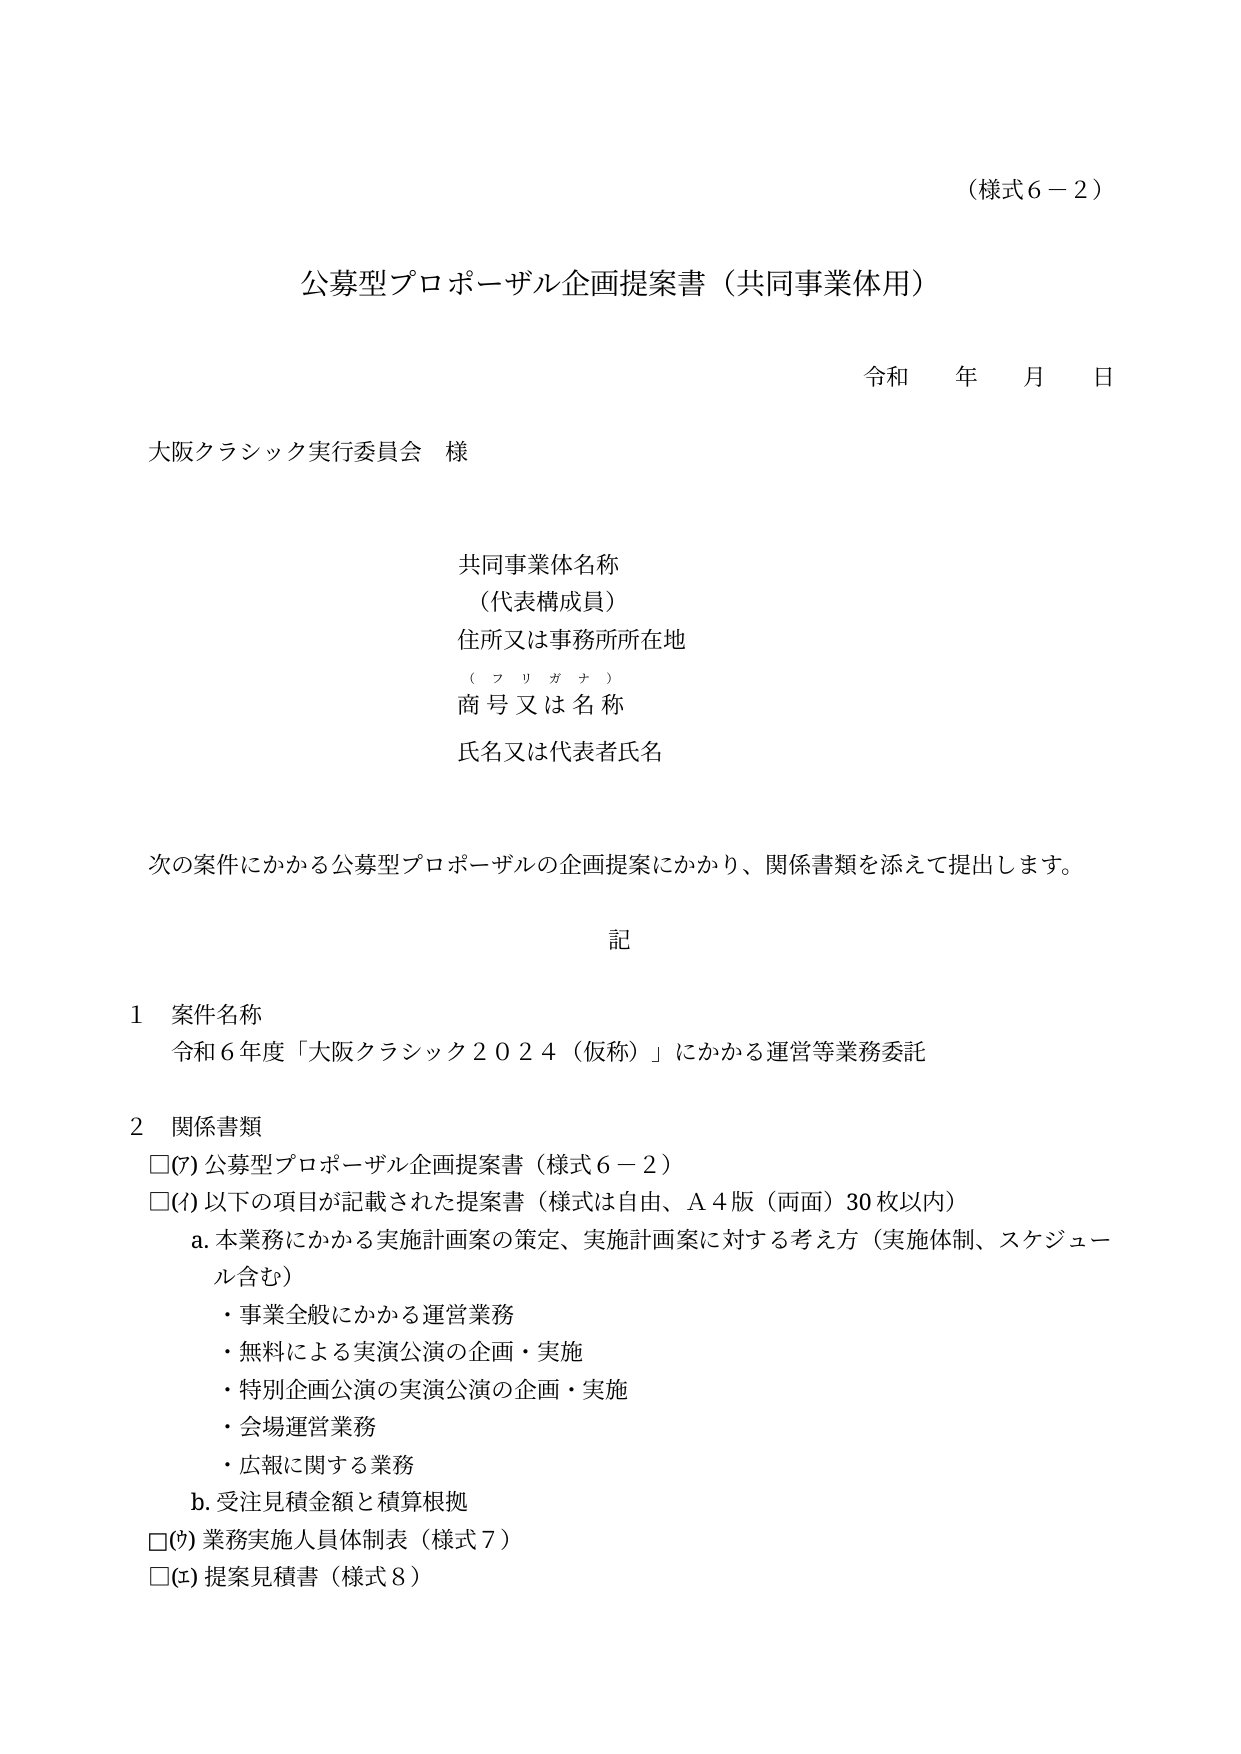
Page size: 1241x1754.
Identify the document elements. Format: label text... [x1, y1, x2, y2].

text ・会場運営業務 [216, 1407, 1115, 1445]
subtitle 記 [125, 920, 1115, 957]
text ２ 関係書類 [125, 1107, 1115, 1145]
text □(ｲ) 以下の項目が記載された提案書（様式は自由、Ａ４版（両面）30枚以内） [125, 1182, 1115, 1220]
text ・特別企画公演の実演公演の企画・実施 [216, 1370, 1115, 1407]
text １ 案件名称 [125, 995, 1115, 1032]
text （代表構成員） [387, 582, 1027, 620]
text 公募型プロポーザル企画提案書（共同事業体用） [125, 245, 1115, 320]
text 氏名又は代表者氏名 [125, 732, 1115, 770]
text 次の案件にかかる公募型プロポーザルの企画提案にかかり、関係書類を添えて提出します。 [125, 845, 1115, 882]
text a. 本業務にかかる実施計画案の策定、実施計画案に対する考え方（実施体制、スケジュール含む） [191, 1220, 1115, 1295]
text □(ｱ) 公募型プロポーザル企画提案書（様式６－２） [125, 1145, 1115, 1182]
text b. 受注見積金額と積算根拠 [191, 1482, 1115, 1520]
text □(ｳ) 業務実施人員体制表（様式７） [147, 1520, 1115, 1557]
text 大阪クラシック実行委員会 様 [125, 432, 1115, 470]
text ・事業全般にかかる運営業務 [216, 1295, 1115, 1332]
text 住所又は事務所所在地 [125, 620, 1115, 657]
text ・無料による実演公演の企画・実施 [216, 1332, 1115, 1370]
text □(ｴ) 提案見積書（様式８） [125, 1557, 1115, 1595]
text 令和６年度「大阪クラシック２０２４（仮称）」にかかる運営等業務委託 [125, 1032, 1115, 1070]
text 共同事業体名称 [355, 545, 1114, 582]
text 令和 年 月 日 [125, 357, 1115, 395]
text （様式６－２） [125, 170, 1115, 207]
text ・広報に関する業務 [216, 1445, 1115, 1482]
